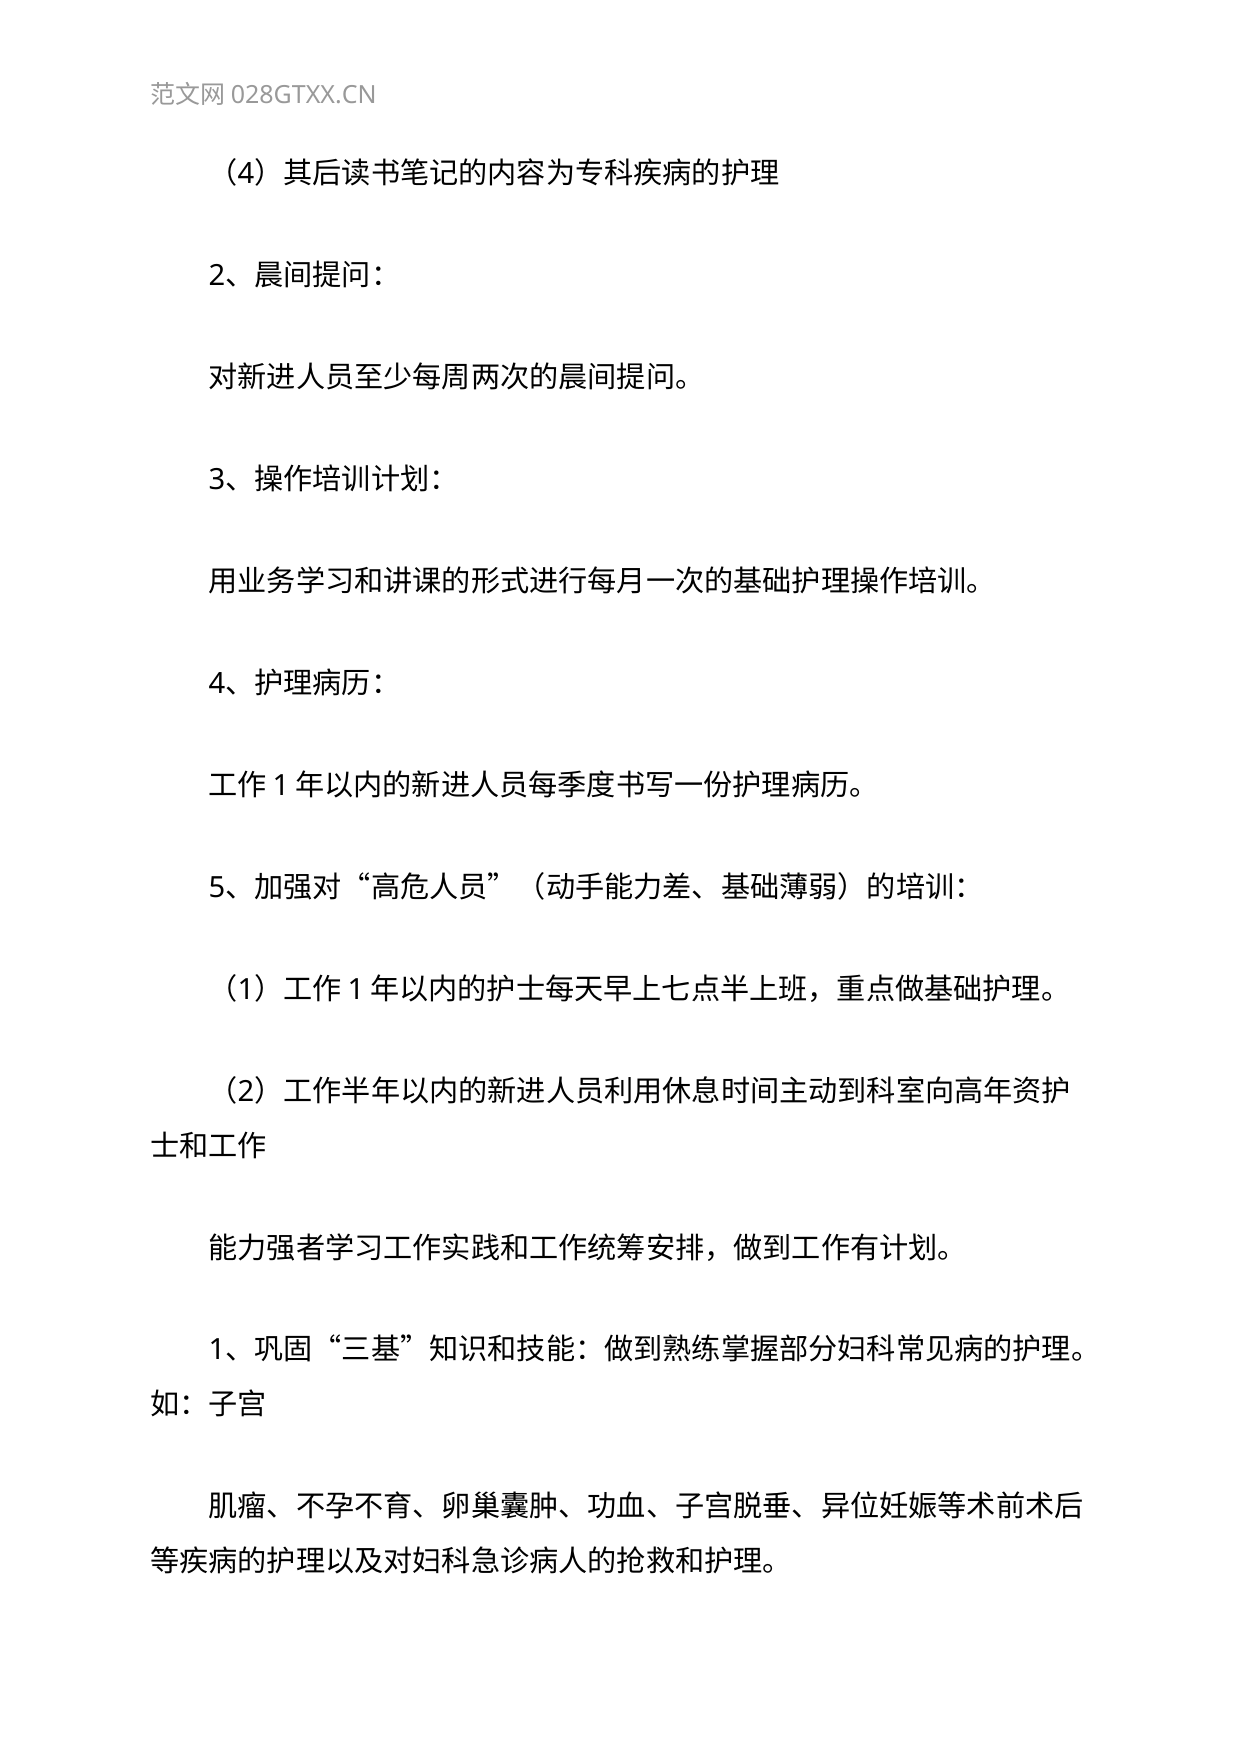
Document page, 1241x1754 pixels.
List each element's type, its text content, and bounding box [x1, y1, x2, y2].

text （1）工作1年以内的护士每天早上七点半上班，重点做基础护理。 [150, 965, 1090, 1008]
text 工作1年以内的新进人员每季度书写一份护理病历。 [150, 761, 1090, 804]
text 能力强者学习工作实践和工作统筹安排，做到工作有计划。 [150, 1224, 1090, 1266]
text 5、加强对“高危人员”（动手能力差、基础薄弱）的培训： [150, 863, 1090, 906]
text 3、操作培训计划： [150, 456, 1090, 498]
text 用业务学习和讲课的形式进行每月一次的基础护理操作培训。 [150, 558, 1090, 600]
text 1、巩固“三基”知识和技能：做到熟练掌握部分妇科常见病的护理。如：子宫 [150, 1326, 1090, 1423]
text 4、护理病历： [150, 659, 1090, 702]
text （4）其后读书笔记的内容为专科疾病的护理 [150, 150, 1090, 192]
text 肌瘤、不孕不育、卵巢囊肿、功血、子宫脱垂、异位妊娠等术前术后等疾病的护理以及对妇科急诊病人的抢救和护理。 [150, 1483, 1090, 1580]
text （2）工作半年以内的新进人员利用休息时间主动到科室向高年资护士和工作 [150, 1067, 1090, 1165]
text 2、晨间提问： [150, 252, 1090, 294]
text 对新进人员至少每周两次的晨间提问。 [150, 354, 1090, 396]
